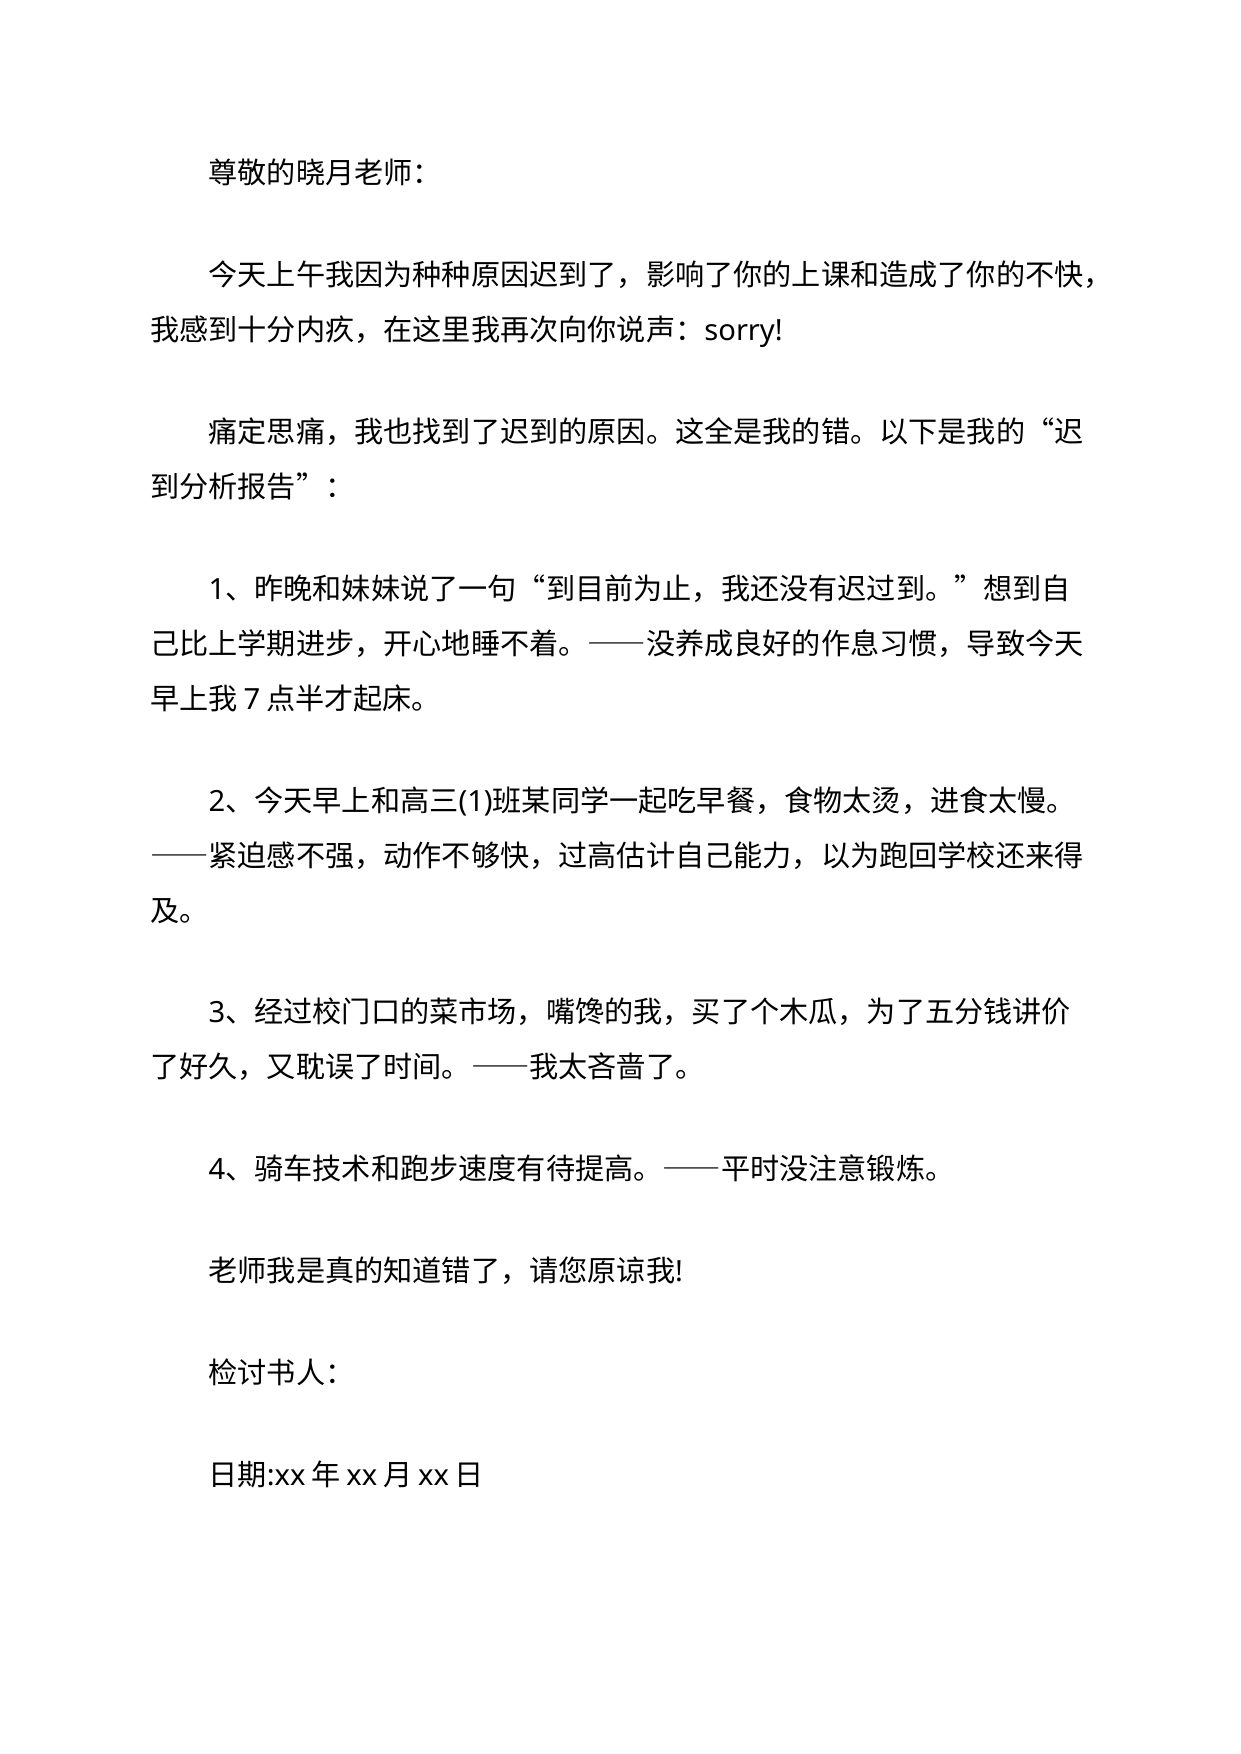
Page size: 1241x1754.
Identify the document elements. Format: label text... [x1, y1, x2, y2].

text 痛定思痛，我也找到了迟到的原因。这全是我的错。以下是我的“迟到分析报告”： [150, 409, 1090, 506]
text 1、昨晚和妹妹说了一句“到目前为止，我还没有迟过到。”想到自己比上学期进步，开心地睡不着。——没养成良好的作息习惯，导致今天早上我7点半才起床。 [150, 565, 1090, 718]
text 4、骑车技术和跑步速度有待提高。——平时没注意锻炼。 [150, 1146, 1090, 1188]
text 尊敬的晓月老师： [150, 150, 1090, 192]
text 今天上午我因为种种原因迟到了，影响了你的上课和造成了你的不快，我感到十分内疚，在这里我再次向你说声：sorry! [150, 252, 1090, 349]
text 2、今天早上和高三(1)班某同学一起吃早餐，食物太烫，进食太慢。——紧迫感不强，动作不够快，过高估计自己能力，以为跑回学校还来得及。 [150, 777, 1090, 929]
text 老师我是真的知道错了，请您原谅我! [150, 1248, 1090, 1290]
text 日期:xx年xx月xx日 [150, 1451, 1090, 1494]
text 3、经过校门口的菜市场，嘴馋的我，买了个木瓜，为了五分钱讲价了好久，又耽误了时间。——我太吝啬了。 [150, 989, 1090, 1086]
text 检讨书人： [150, 1349, 1090, 1392]
